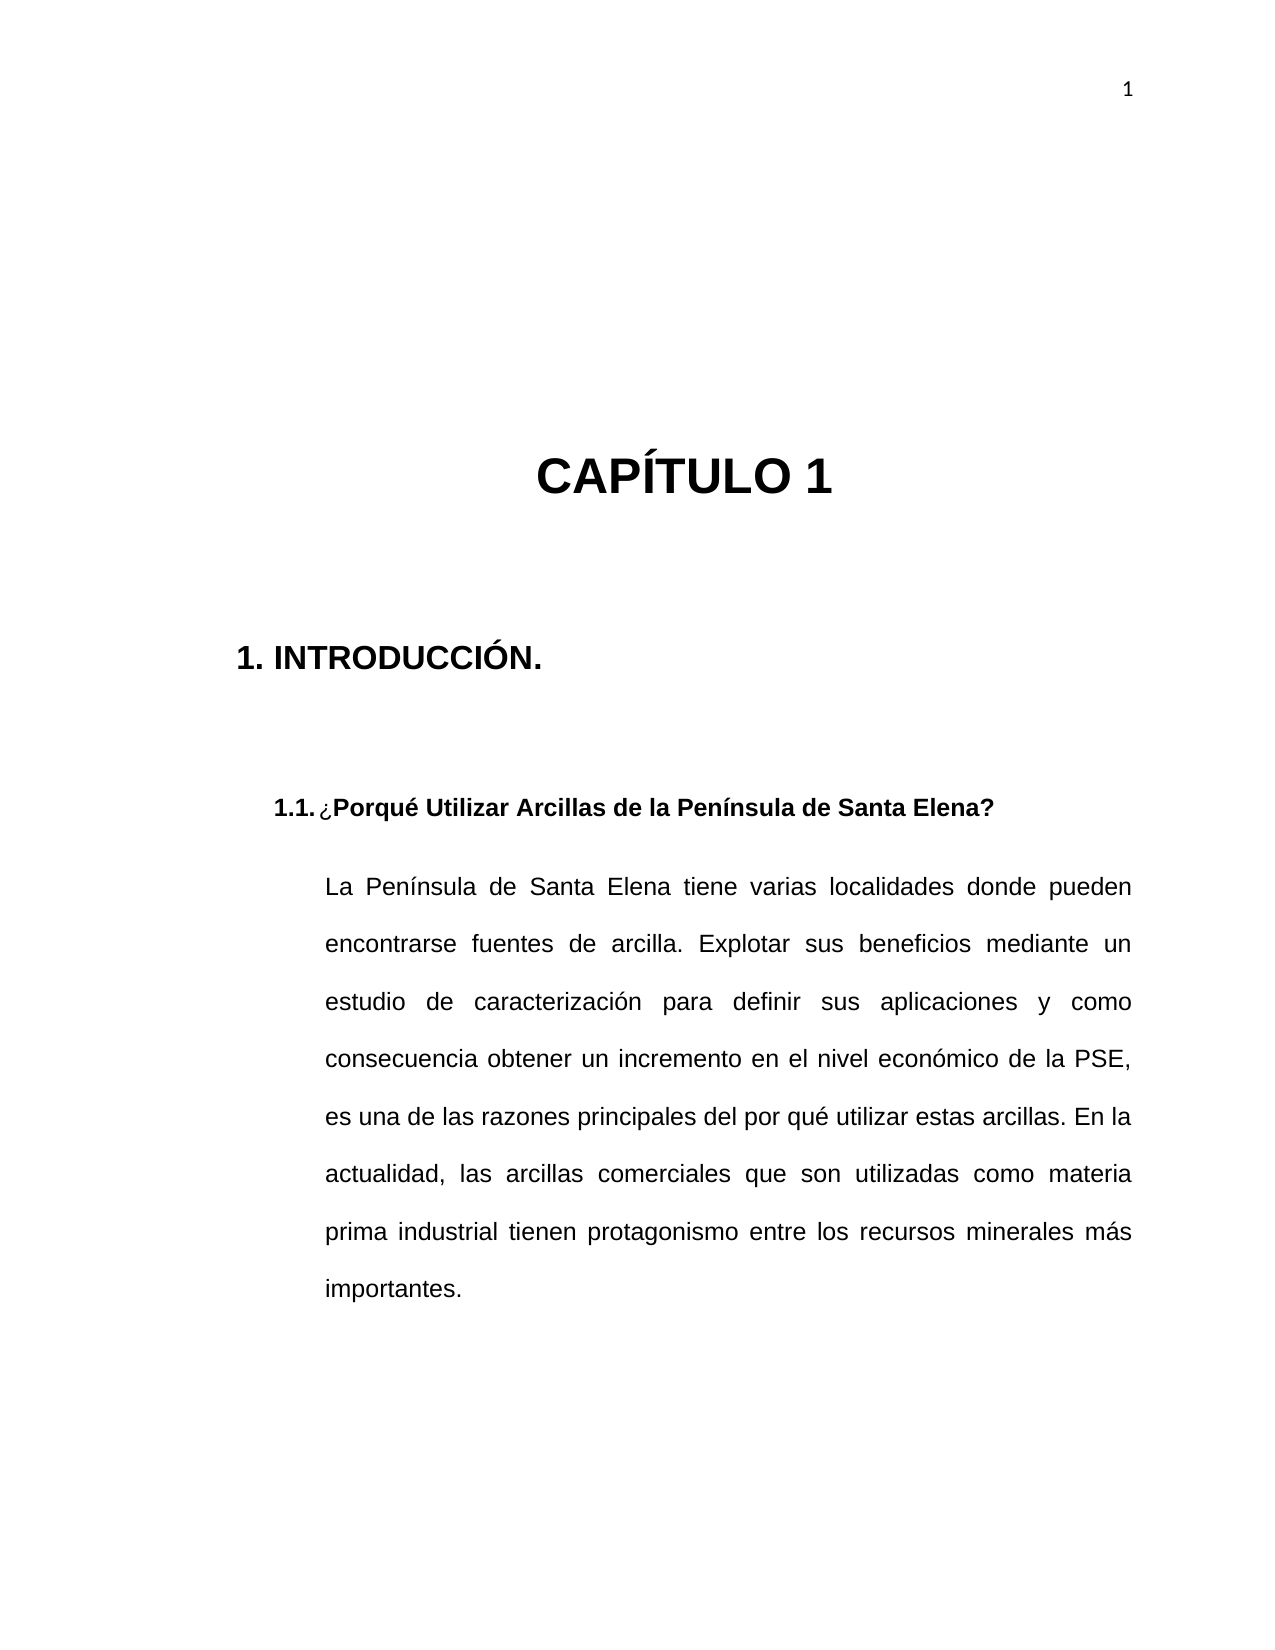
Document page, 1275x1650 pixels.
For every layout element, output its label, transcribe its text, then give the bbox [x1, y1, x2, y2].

list INTRODUCCIÓN. [236, 638, 1133, 677]
text La Península de Santa Elena tiene varias localidades donde pueden encontrarse fuentes de arcilla. Explotar sus beneficios mediante un estudio de caracterización para definir sus aplicaciones y como consecuencia obtener un incremento en el nivel económico de la PSE, es una de las razones principales del por qué utilizar estas arcillas. En la actualidad, las arcillas comerciales que son utilizadas como materia prima industrial tienen protagonismo entre los recursos minerales más importantes. [325, 872, 1133, 1303]
list ¿Porqué Utilizar Arcillas de la Península de Santa Elena? [274, 793, 1133, 822]
text CAPÍTULO 1 [236, 446, 1133, 504]
